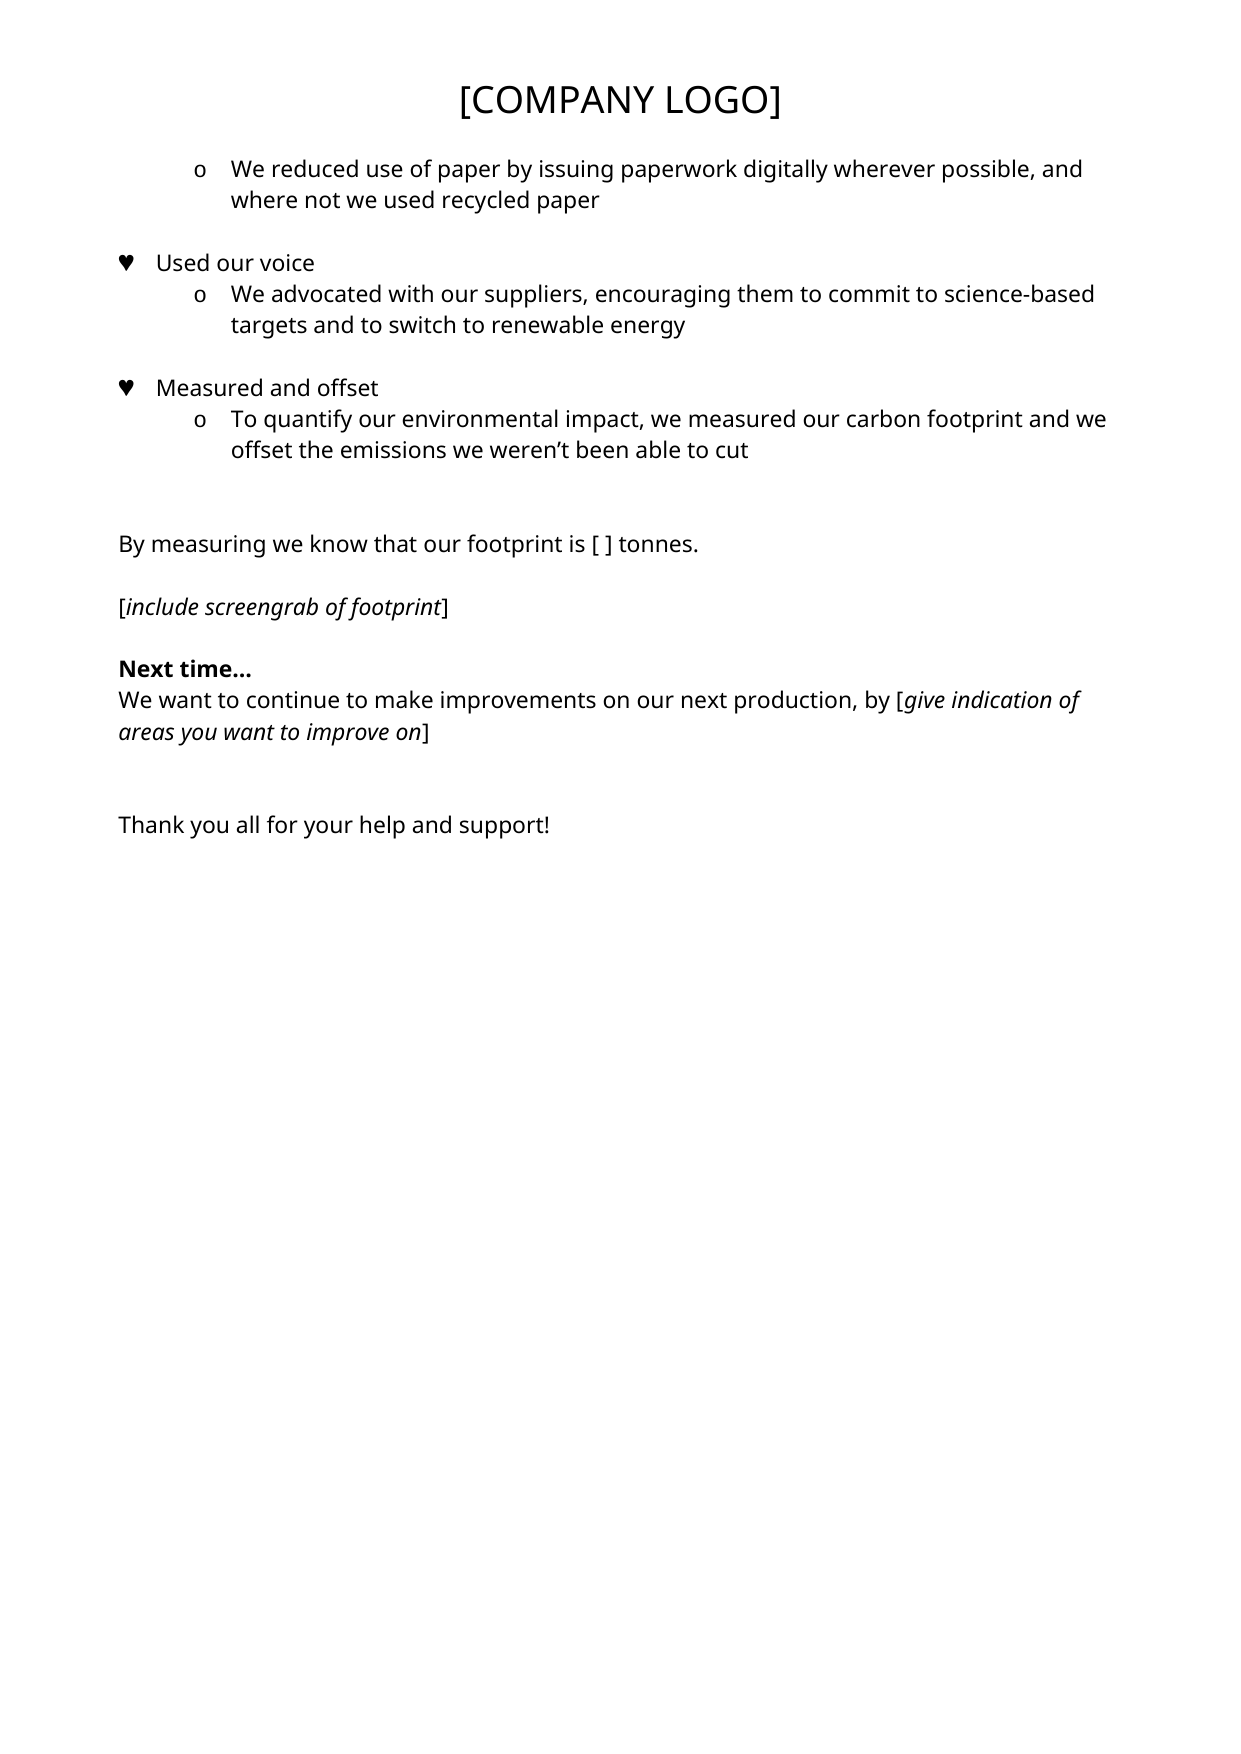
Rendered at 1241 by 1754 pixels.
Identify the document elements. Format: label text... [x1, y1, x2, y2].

list To quantify our environmental impact, we measured our carbon footprint and we offset the emissions we weren’t been able to cut [193, 403, 1122, 466]
text Thank you all for your help and support! [118, 809, 1122, 841]
list We advocated with our suppliers, encouraging them to commit to science-based targets and to switch to renewable energy [193, 278, 1122, 341]
list We reduced use of paper by issuing paperwork digitally wherever possible, and where not we used recycled paper [193, 153, 1122, 216]
list Measured and offset [118, 372, 1122, 403]
text Next time… [118, 653, 1122, 684]
text By measuring we know that our footprint is [ ] tonnes. [118, 528, 1122, 559]
text We want to continue to make improvements on our next production, by [give indication of areas you want to improve on] [118, 684, 1122, 747]
text [include screengrab of footprint] [118, 591, 1122, 622]
list Used our voice [118, 247, 1122, 278]
